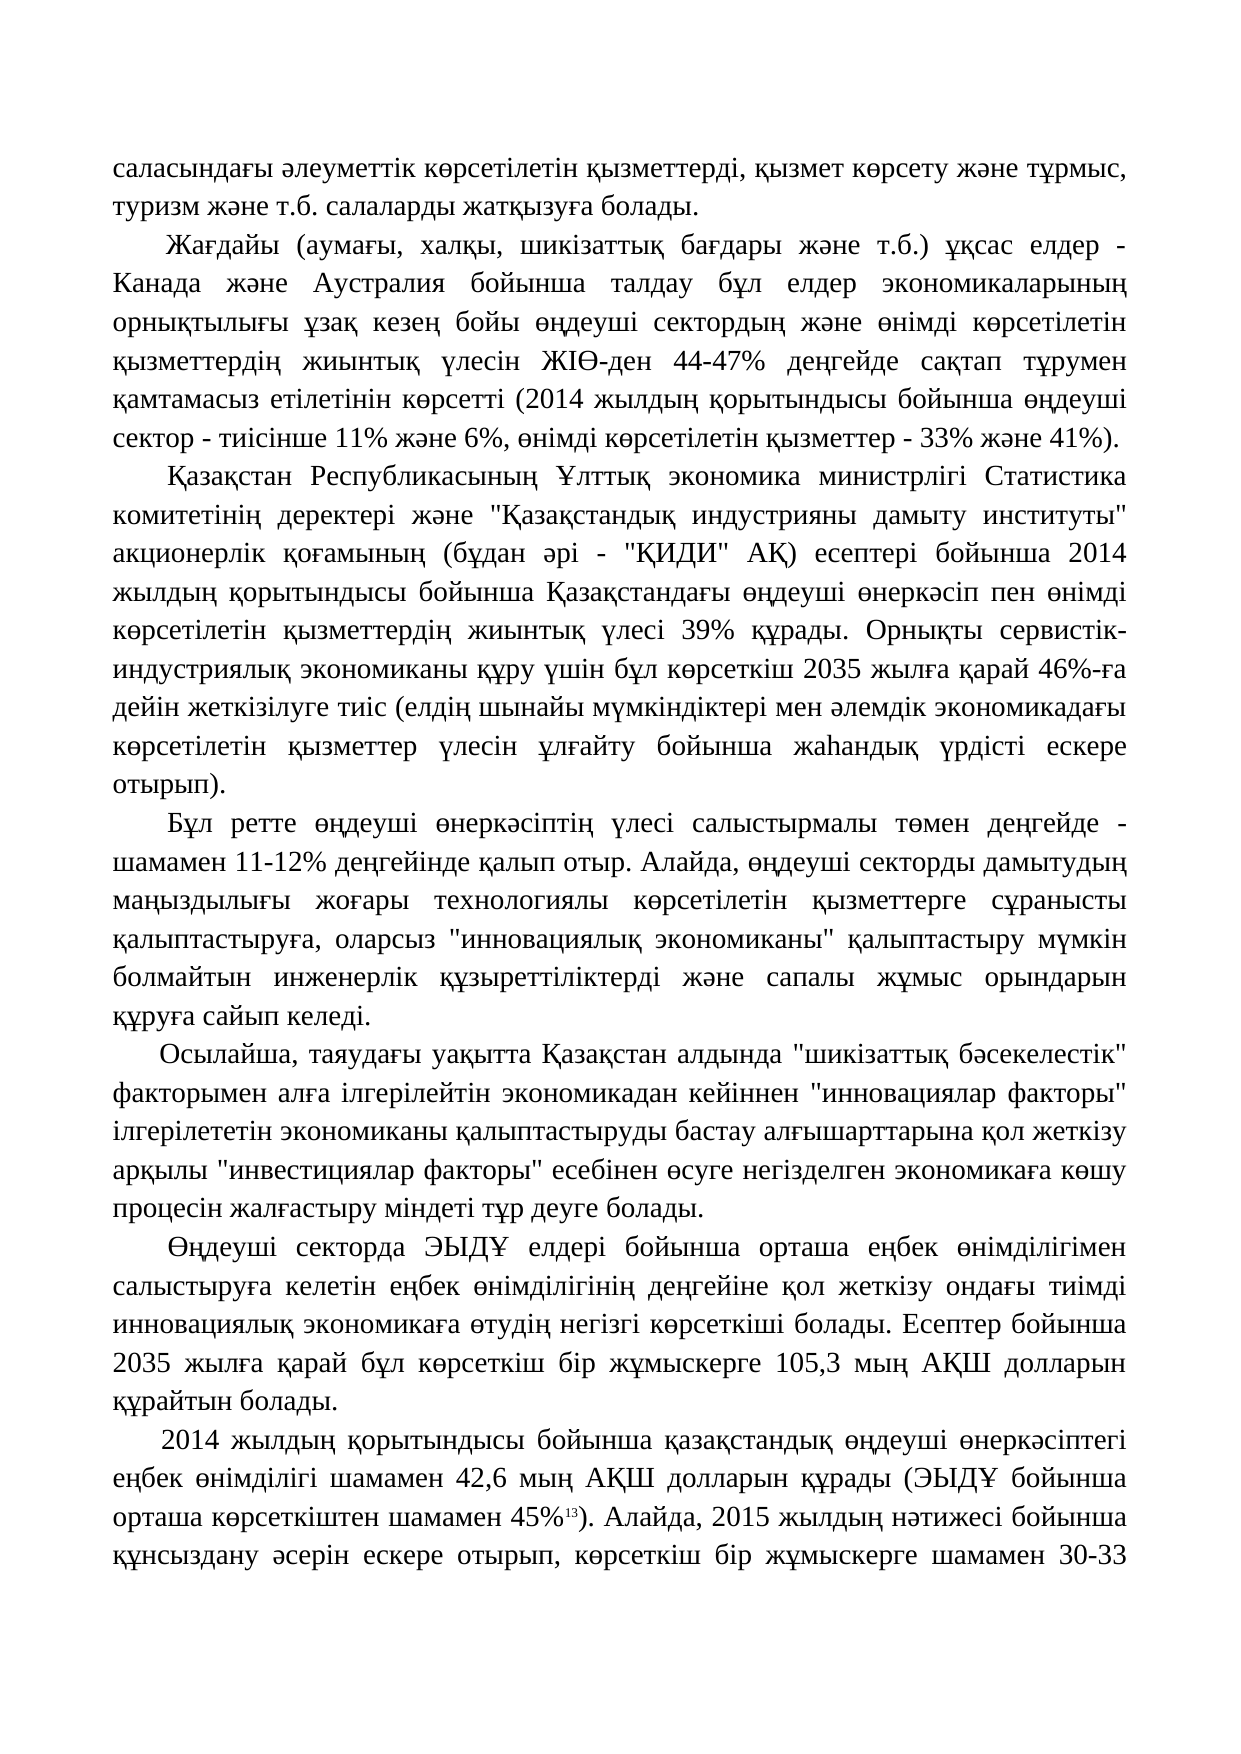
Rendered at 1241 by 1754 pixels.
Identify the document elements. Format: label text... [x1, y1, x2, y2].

text Осылайша, таяудағы уақытта Қазақстан алдында "шикізаттық бәсекелестік" факторымен алға ілгерілейтін экономикадан кейіннен "инновациялар факторы" ілгерілететін экономиканы қалыптастыруды бастау алғышарттарына қол жеткізу арқылы "инвестициялар факторы" есебінен өсуге негізделген экономикаға көшу процесін жалғастыру міндеті тұр деуге болады. [112, 1036, 1128, 1224]
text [112, 1422, 1128, 1571]
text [112, 150, 1128, 222]
text Қазақстан Республикасының Ұлттық экономика министрлігі Статистика комитетінің деректері және "Қазақстандық индустрияны дамыту институты" акционерлік қоғамының (бұдан әрі - "ҚИДИ" АҚ) есептері бойынша 2014 жылдың қорытындысы бойынша Қазақстандағы өңдеуші өнеркәсіп пен өнімді көрсетілетін қызметтердің жиынтық үлесі 39% құрады. Орнықты сервистік-индустриялық экономиканы құру үшін бұл көрсеткіш 2035 жылға қарай 46%-ға дейін жеткізілуге тиіс (елдің шынайы мүмкіндіктері мен әлемдік экономикадағы көрсетілетін қызметтер үлесін ұлғайту бойынша жаһандық үрдісті ескере отырып). [112, 458, 1128, 800]
text Жағдайы (аумағы, халқы, шикізаттық бағдары және т.б.) ұқсас елдер - Канада және Аустралия бойынша талдау бұл елдер экономикаларының орнықтылығы ұзақ кезең бойы өңдеуші сектордың және өнімді көрсетілетін қызметтердің жиынтық үлесін ЖІӨ-ден 44-47% деңгейде сақтап тұрумен қамтамасыз етілетінін көрсетті (2014 жылдың қорытындысы бойынша өңдеуші сектор - тиісінше 11% және 6%, өнімді көрсетілетін қызметтер - 33% және 41%). [112, 227, 1128, 453]
text Бұл ретте өңдеуші өнеркәсіптің үлесі салыстырмалы төмен деңгейде - шамамен 11-12% деңгейінде қалып отыр. Алайда, өңдеуші секторды дамытудың маңыздылығы жоғары технологиялы көрсетілетін қызметтерге сұранысты қалыптастыруға, оларсыз "инновациялық экономиканы" қалыптастыру мүмкін болмайтын инженерлік құзыреттіліктерді және сапалы жұмыс орындарын құруға сайып келеді. [112, 805, 1128, 1031]
text Өңдеуші секторда ЭЫДҰ елдері бойынша орташа еңбек өнімділігімен салыстыруға келетін еңбек өнімділігінің деңгейіне қол жеткізу ондағы тиімді инновациялық экономикаға өтудің негізгі көрсеткіші болады. Есептер бойынша 2035 жылға қарай бұл көрсеткіш бір жұмыскерге 105,3 мың АҚШ долларын құрайтын болады. [112, 1229, 1128, 1417]
